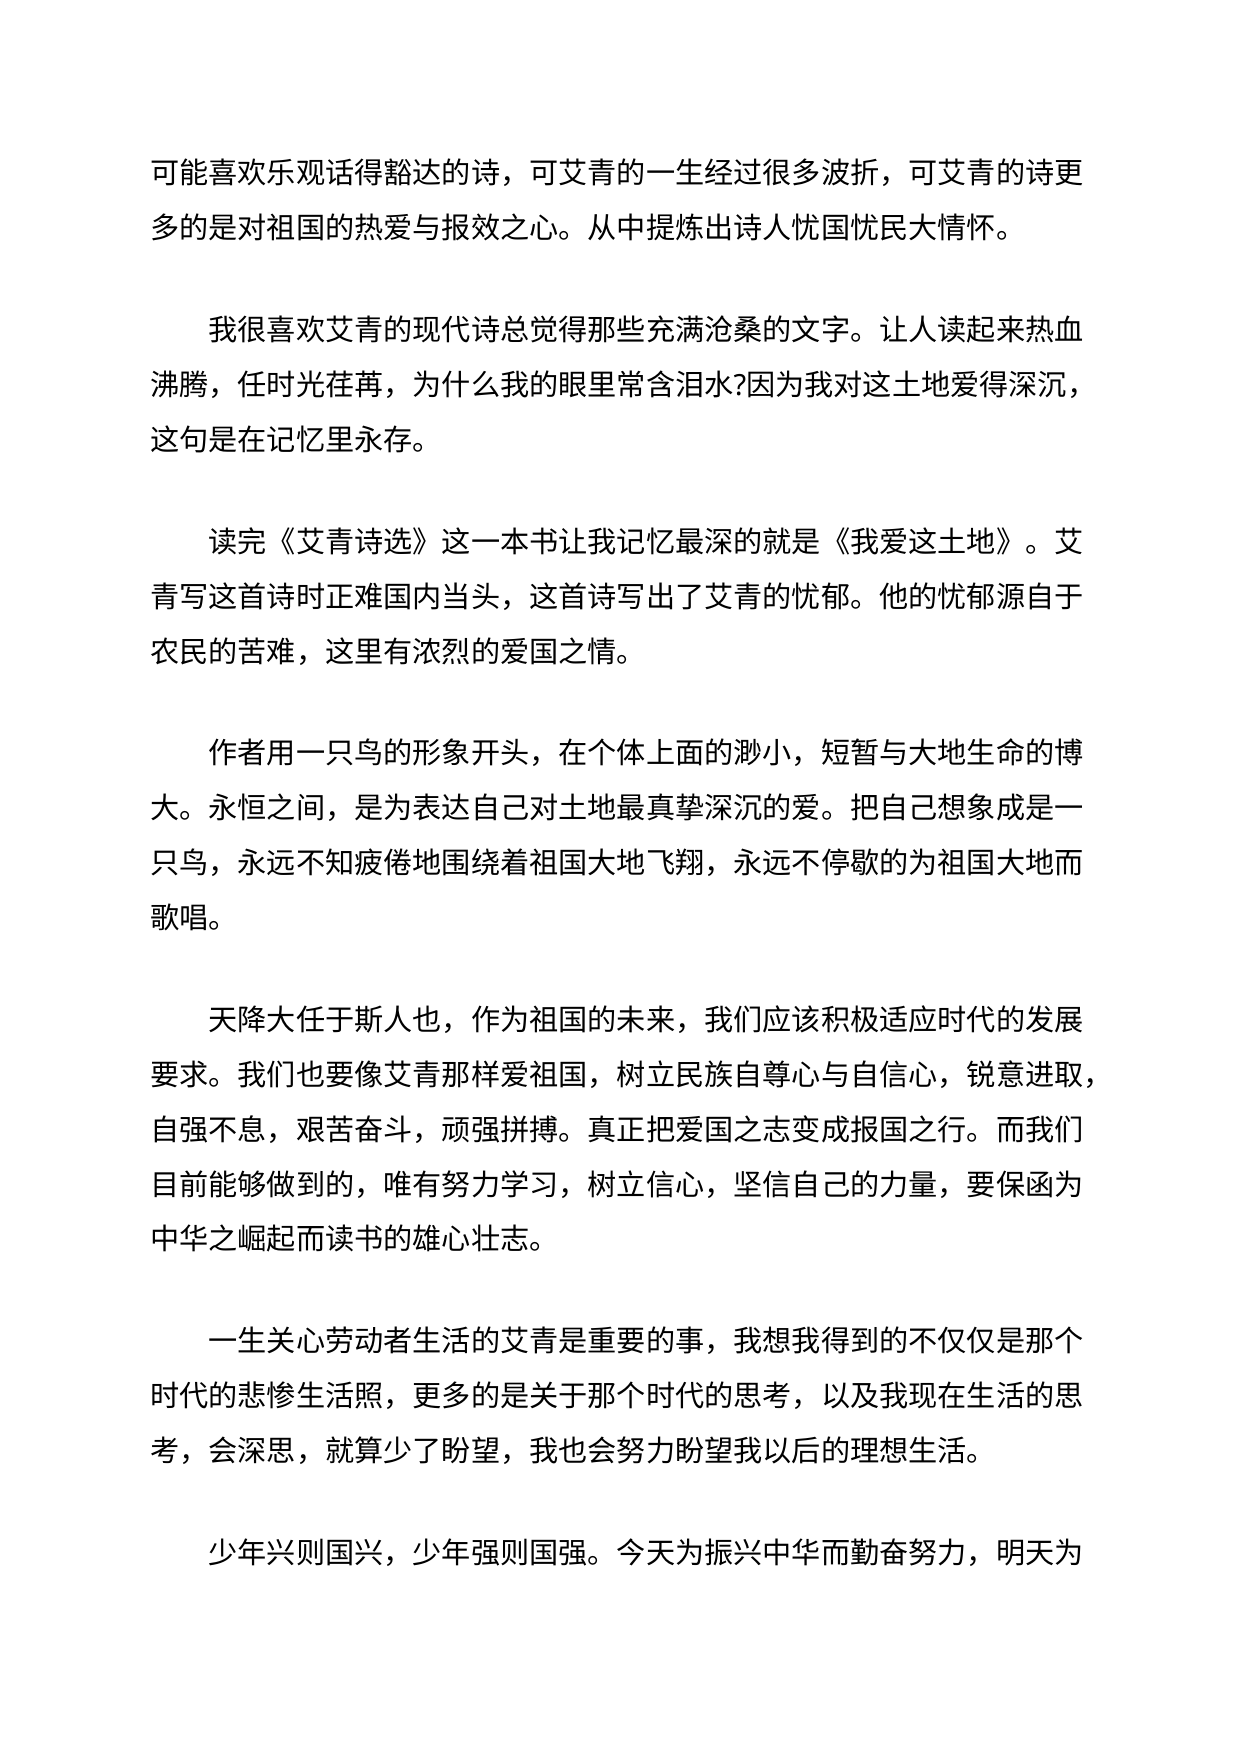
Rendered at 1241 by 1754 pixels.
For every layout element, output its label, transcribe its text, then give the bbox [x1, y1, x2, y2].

text 我很喜欢艾青的现代诗总觉得那些充满沧桑的文字。让人读起来热血沸腾，任时光荏苒，为什么我的眼里常含泪水?因为我对这土地爱得深沉，这句是在记忆里永存。 [150, 307, 1090, 459]
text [150, 1529, 1090, 1572]
text 作者用一只鸟的形象开头，在个体上面的渺小，短暂与大地生命的博大。永恒之间，是为表达自己对土地最真挚深沉的爱。把自己想象成是一只鸟，永远不知疲倦地围绕着祖国大地飞翔，永远不停歇的为祖国大地而歌唱。 [150, 730, 1090, 937]
text 一生关心劳动者生活的艾青是重要的事，我想我得到的不仅仅是那个时代的悲惨生活照，更多的是关于那个时代的思考，以及我现在生活的思考，会深思，就算少了盼望，我也会努力盼望我以后的理想生活。 [150, 1318, 1090, 1470]
text 读完《艾青诗选》这一本书让我记忆最深的就是《我爱这土地》。艾青写这首诗时正难国内当头，这首诗写出了艾青的忧郁。他的忧郁源自于农民的苦难，这里有浓烈的爱国之情。 [150, 518, 1090, 670]
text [150, 150, 1090, 247]
text 天降大任于斯人也，作为祖国的未来，我们应该积极适应时代的发展要求。我们也要像艾青那样爱祖国，树立民族自尊心与自信心，锐意进取，自强不息，艰苦奋斗，顽强拼搏。真正把爱国之志变成报国之行。而我们目前能够做到的，唯有努力学习，树立信心，坚信自己的力量，要保函为中华之崛起而读书的雄心壮志。 [150, 996, 1090, 1258]
